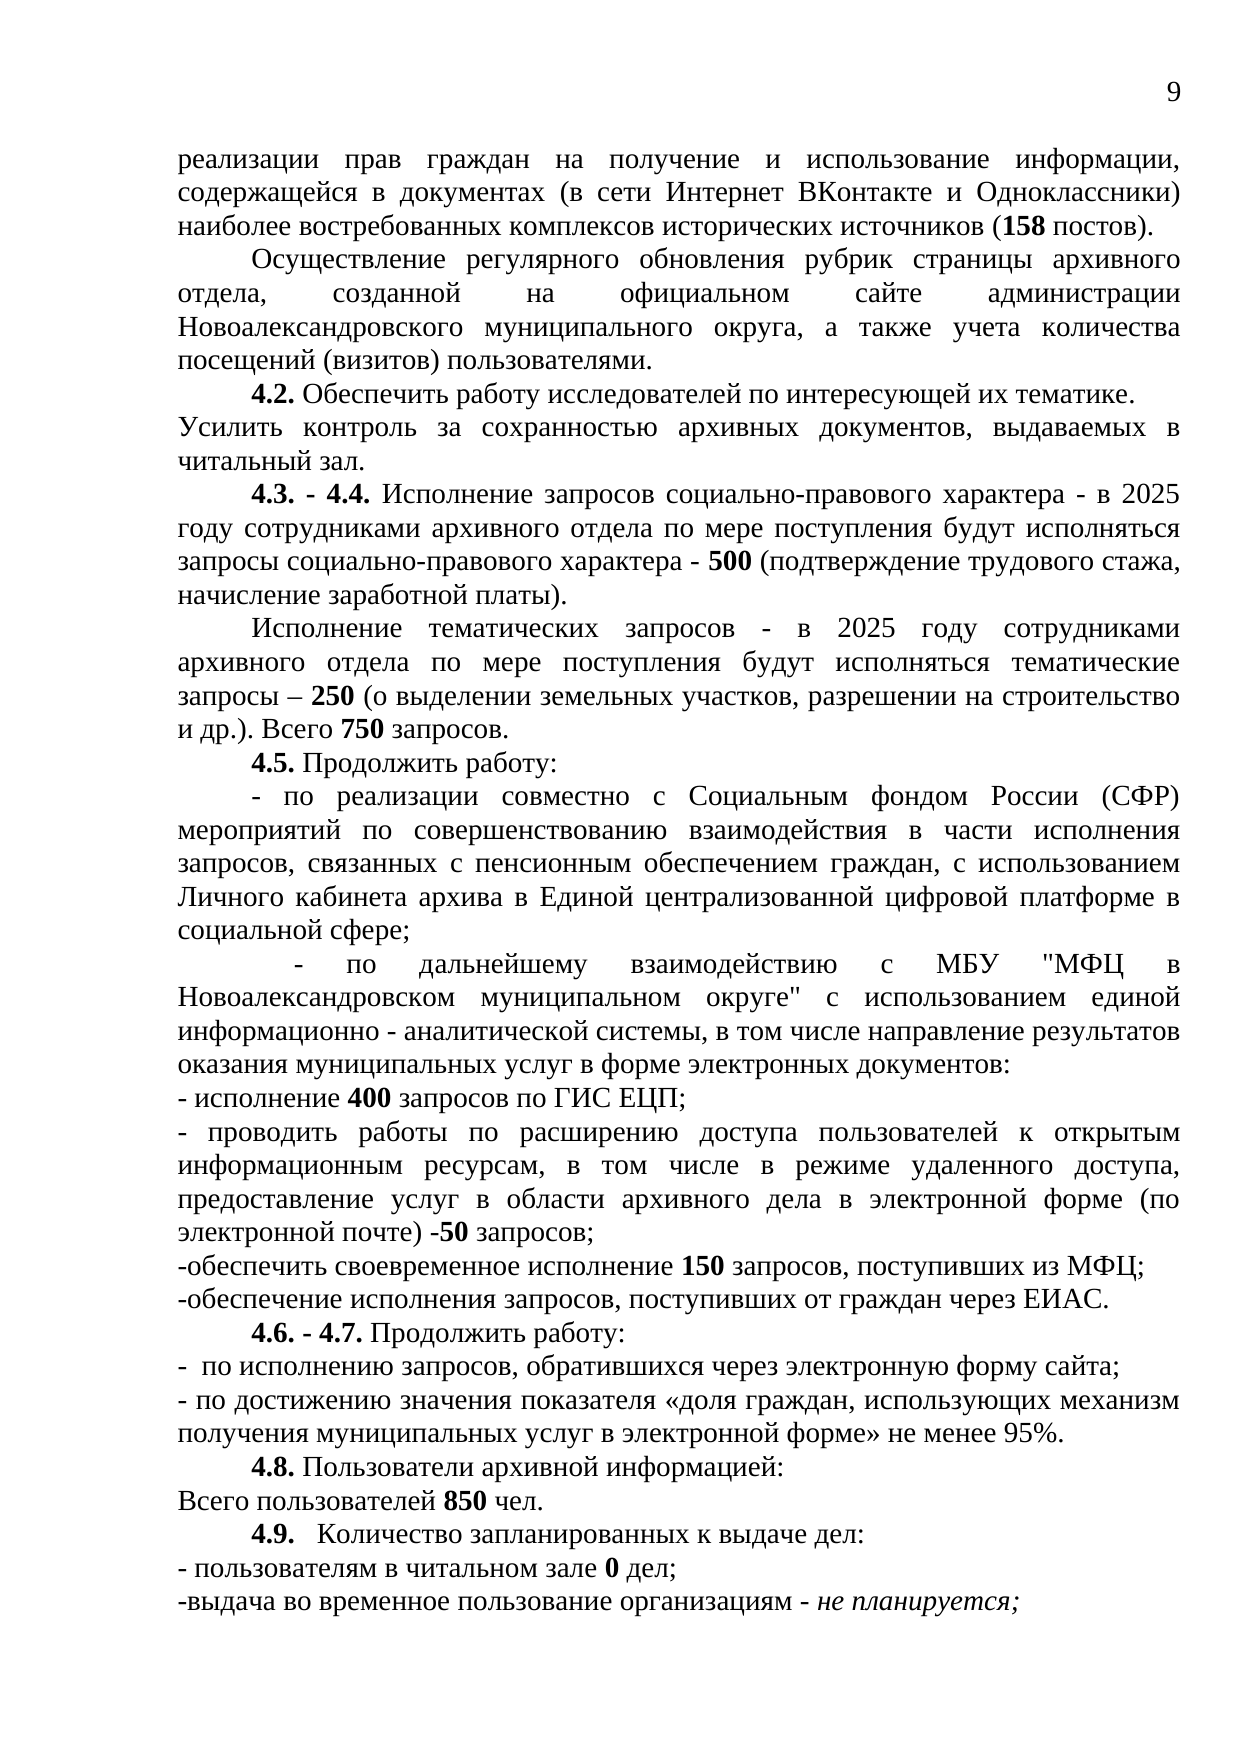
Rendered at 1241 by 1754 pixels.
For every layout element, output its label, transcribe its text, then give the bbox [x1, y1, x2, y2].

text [177, 141, 1181, 242]
text - проводить работы по расширению доступа пользователей к открытым информационным ресурсам, в том числе в режиме удаленного доступа, предоставление услуг в области архивного дела в электронной форме (по электронной почте) -50 запросов; [177, 1114, 1181, 1248]
text 4.3. - 4.4. Исполнение запросов социально-правового характера - в 2025 году сотрудниками архивного отдела по мере поступления будут исполняться запросы социально-правового характера - 500 (подтверждение трудового стажа, начисление заработной платы). [177, 476, 1181, 611]
text 4.5. Продолжить работу: [177, 745, 1181, 778]
text - по дальнейшему взаимодействию с МБУ "МФЦ в Новоалександровском муниципальном округе" с использованием единой информационно - аналитической системы, в том числе направление результатов оказания муниципальных услуг в форме электронных документов: [177, 946, 1181, 1080]
text -обеспечить своевременное исполнение 150 запросов, поступивших из МФЦ; [177, 1248, 1181, 1281]
text Исполнение тематических запросов - в 2025 году сотрудниками архивного отдела по мере поступления будут исполняться тематические запросы – 250 (о выделении земельных участков, разрешении на строительство и др.). Всего 750 запросов. [177, 611, 1181, 745]
text 4.2. Обеспечить работу исследователей по интересующей их тематике. [177, 376, 1181, 409]
text Всего пользователей 850 чел. [177, 1483, 1181, 1516]
text Усилить контроль за сохранностью архивных документов, выдаваемых в читальный зал. [177, 409, 1181, 476]
text - по исполнению запросов, обратившихся через электронную форму сайта; [177, 1348, 1181, 1382]
text 4.8. Пользователи архивной информацией: [177, 1449, 1181, 1483]
text - исполнение 400 запросов по ГИС ЕЦП; [177, 1080, 1181, 1114]
text 4.6. - 4.7. Продолжить работу: [177, 1315, 1181, 1348]
text -обеспечение исполнения запросов, поступивших от граждан через ЕИАС. [177, 1281, 1181, 1315]
text 4.9. Количество запланированных к выдаче дел: [177, 1516, 1181, 1550]
text - пользователям в читальном зале 0 дел; [177, 1550, 1181, 1583]
text Осуществление регулярного обновления рубрик страницы архивного отдела, созданной на официальном сайте администрации Новоалександровского муниципального округа, а также учета количества посещений (визитов) пользователями. [177, 242, 1181, 376]
text - по реализации совместно с Социальным фондом России (СФР) мероприятий по совершенствованию взаимодействия в части исполнения запросов, связанных с пенсионным обеспечением граждан, с использованием Личного кабинета архива в Единой централизованной цифровой платформе в социальной сфере; [177, 778, 1181, 946]
title - по достижению значения показателя «доля граждан, использующих механизм получения муниципальных услуг в электронной форме» не менее 95%. [177, 1382, 1181, 1449]
text -выдача во временное пользование организациям - не планируется; [177, 1583, 1181, 1617]
